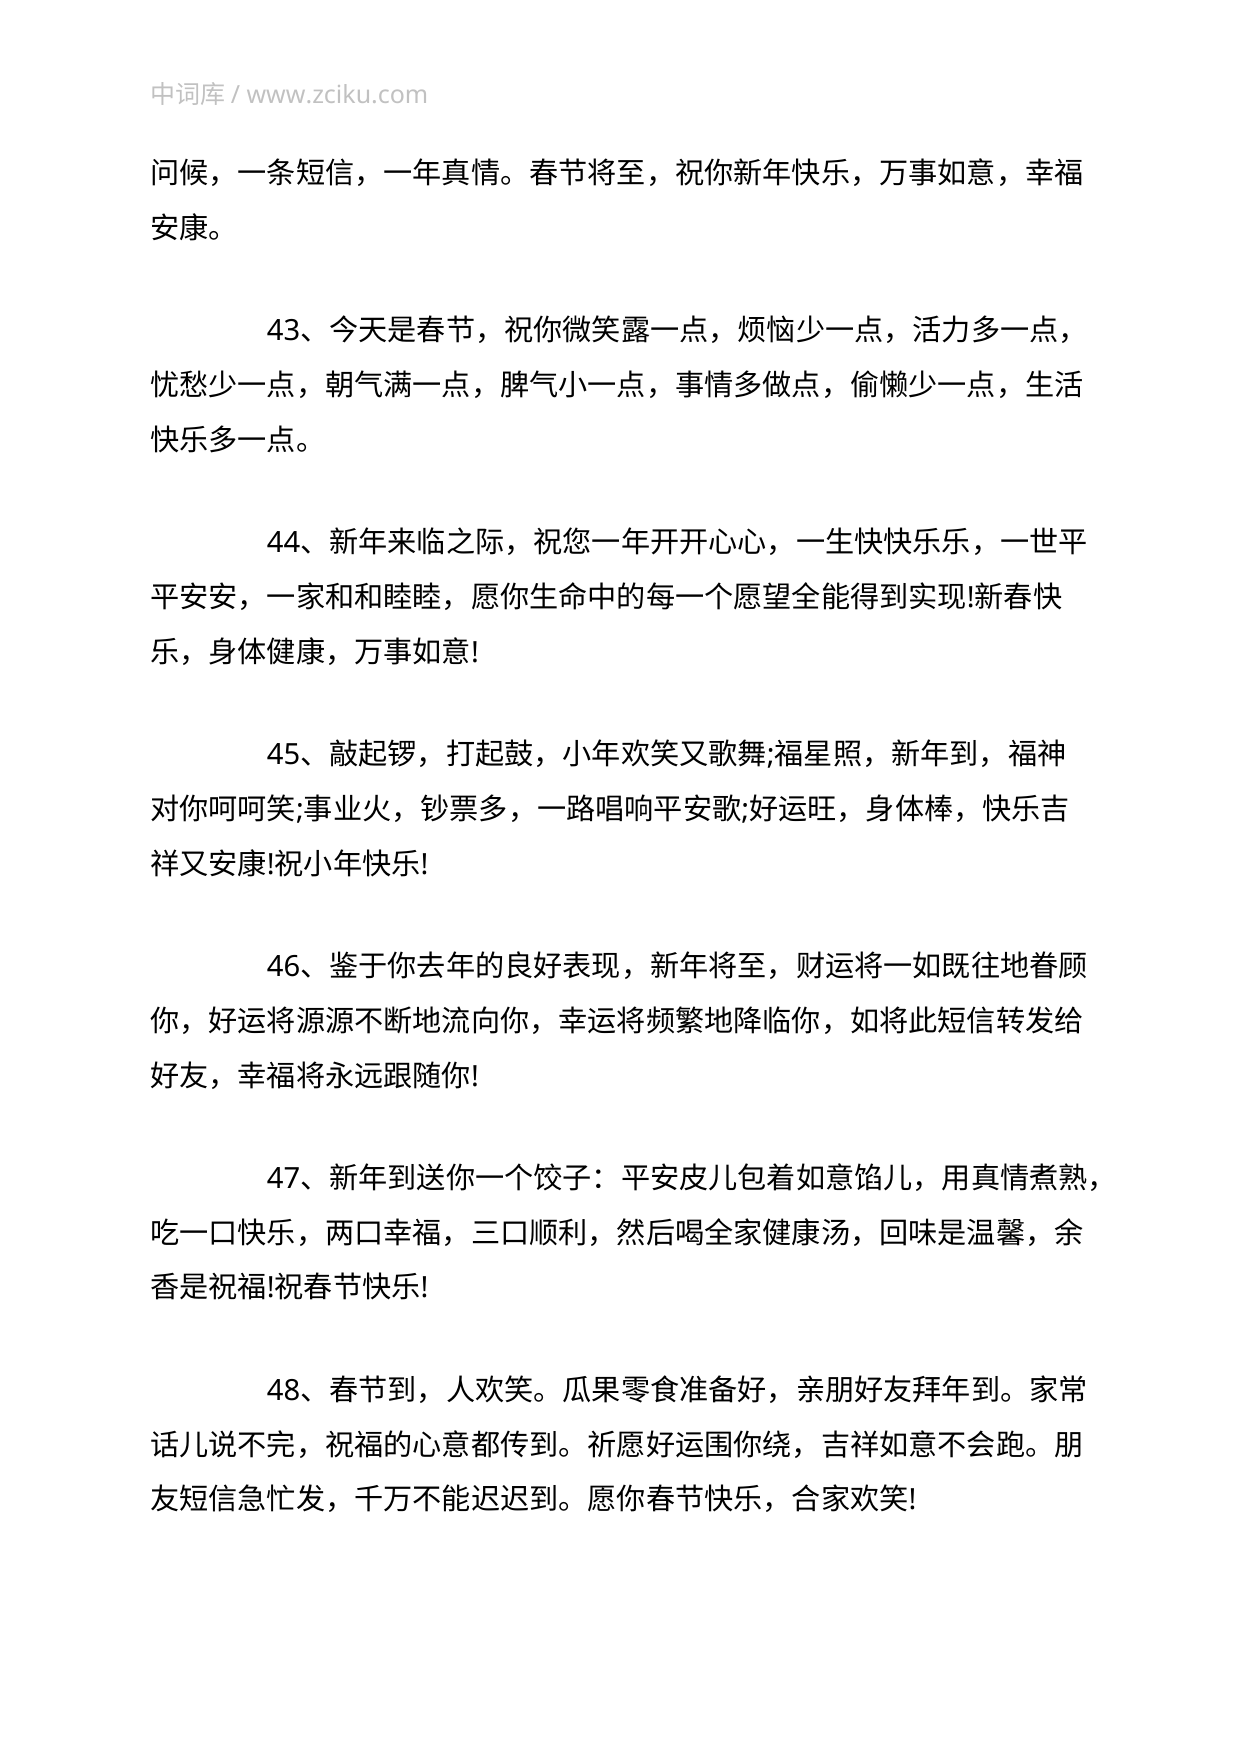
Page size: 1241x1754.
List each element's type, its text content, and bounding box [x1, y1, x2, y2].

text 48、春节到，人欢笑。瓜果零食准备好，亲朋好友拜年到。家常话儿说不完，祝福的心意都传到。祈愿好运围你绕，吉祥如意不会跑。朋友短信急忙发，千万不能迟迟到。愿你春节快乐，合家欢笑! [150, 1366, 1090, 1518]
text 46、鉴于你去年的良好表现，新年将至，财运将一如既往地眷顾你，好运将源源不断地流向你，幸运将频繁地降临你，如将此短信转发给好友，幸福将永远跟随你! [150, 942, 1090, 1094]
text 43、今天是春节，祝你微笑露一点，烦恼少一点，活力多一点，忧愁少一点，朝气满一点，脾气小一点，事情多做点，偷懒少一点，生活快乐多一点。 [150, 307, 1090, 459]
text 47、新年到送你一个饺子：平安皮儿包着如意馅儿，用真情煮熟，吃一口快乐，两口幸福，三口顺利，然后喝全家健康汤，回味是温馨，余香是祝福!祝春节快乐! [150, 1154, 1090, 1306]
text 44、新年来临之际，祝您一年开开心心，一生快快乐乐，一世平平安安，一家和和睦睦，愿你生命中的每一个愿望全能得到实现!新春快乐，身体健康，万事如意! [150, 518, 1090, 671]
text 45、敲起锣，打起鼓，小年欢笑又歌舞;福星照，新年到，福神对你呵呵笑;事业火，钞票多，一路唱响平安歌;好运旺，身体棒，快乐吉祥又安康!祝小年快乐! [150, 730, 1090, 883]
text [150, 150, 1090, 247]
